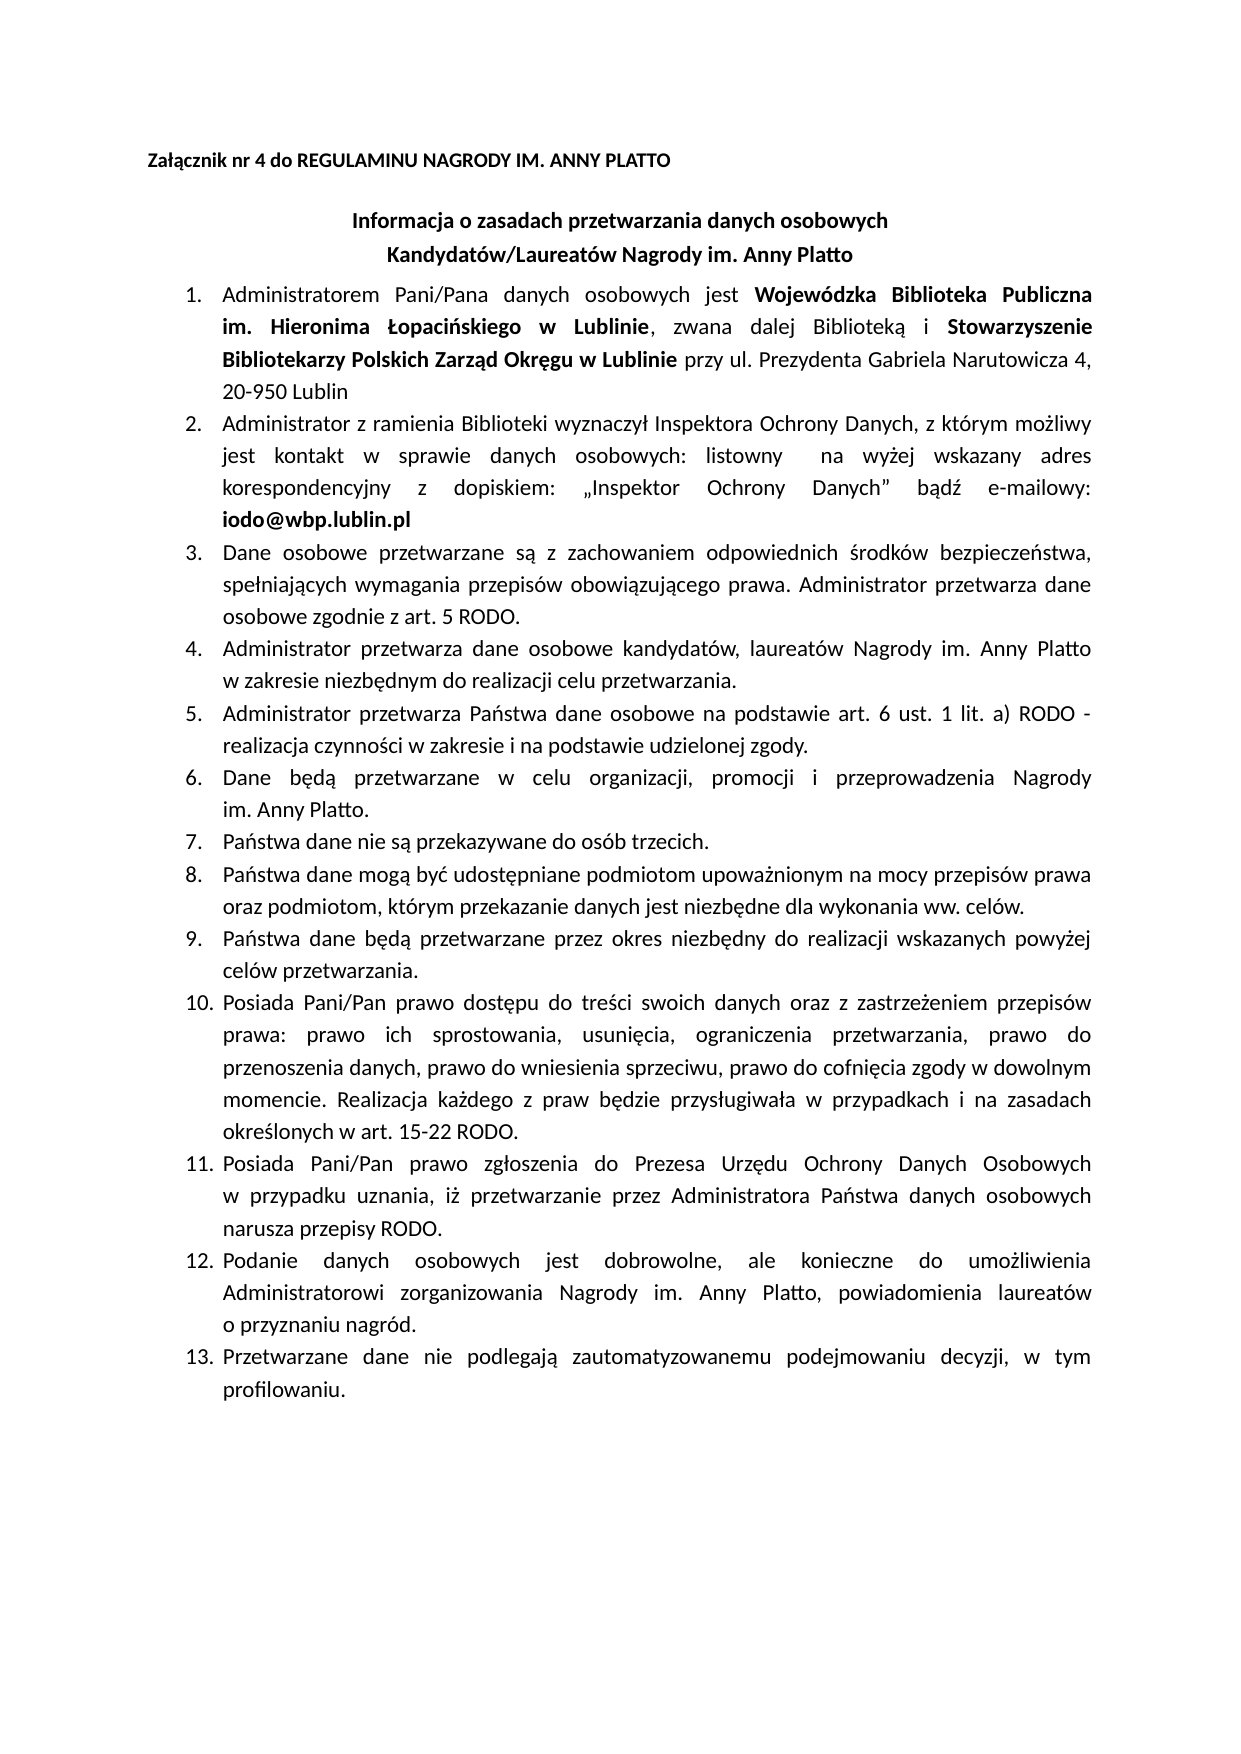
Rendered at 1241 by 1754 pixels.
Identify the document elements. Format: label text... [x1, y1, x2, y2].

list Podanie danych osobowych jest dobrowolne, ale konieczne do umożliwienia Administratorowi zorganizowania Nagrody im. Anny Platto, powiadomienia laureatów o przyznaniu nagród. [185, 1246, 1093, 1338]
text Kandydatów/Laureatów Nagrody im. Anny Platto [148, 241, 1093, 268]
list Posiada Pani/Pan prawo dostępu do treści swoich danych oraz z zastrzeżeniem przepisów prawa: prawo ich sprostowania, usunięcia, ograniczenia przetwarzania, prawo do przenoszenia danych, prawo do wniesienia sprzeciwu, prawo do cofnięcia zgody w dowolnym momencie. Realizacja każdego z praw będzie przysługiwała w przypadkach i na zasadach określonych w art. 15-22 RODO. [185, 988, 1093, 1145]
list Dane będą przetwarzane w celu organizacji, promocji i przeprowadzenia Nagrody im. Anny Platto. [185, 763, 1093, 823]
text Informacja o zasadach przetwarzania danych osobowych [148, 207, 1093, 234]
text Załącznik nr 4 do REGULAMINU NAGRODY IM. ANNY PLATTO [148, 148, 1093, 173]
list Administrator z ramienia Biblioteki wyznaczył Inspektora Ochrony Danych, z którym możliwy jest kontakt w sprawie danych osobowych: listowny na wyżej wskazany adres korespondencyjny z dopiskiem: „Inspektor Ochrony Danych” bądź e-mailowy: iodo@wbp.lublin.pl [185, 409, 1093, 534]
list Dane osobowe przetwarzane są z zachowaniem odpowiednich środków bezpieczeństwa, spełniających wymagania przepisów obowiązującego prawa. Administrator przetwarza dane osobowe zgodnie z art. 5 RODO. [185, 538, 1093, 630]
list Państwa dane będą przetwarzane przez okres niezbędny do realizacji wskazanych powyżej celów przetwarzania. [185, 924, 1093, 984]
list Administrator przetwarza dane osobowe kandydatów, laureatów Nagrody im. Anny Platto w zakresie niezbędnym do realizacji celu przetwarzania. [185, 634, 1093, 694]
list Państwa dane nie są przekazywane do osób trzecich. [185, 827, 1093, 856]
list Posiada Pani/Pan prawo zgłoszenia do Prezesa Urzędu Ochrony Danych Osobowych w przypadku uznania, iż przetwarzanie przez Administratora Państwa danych osobowych narusza przepisy RODO. [185, 1149, 1093, 1242]
list Administrator przetwarza Państwa dane osobowe na podstawie art. 6 ust. 1 lit. a) RODO - realizacja czynności w zakresie i na podstawie udzielonej zgody. [185, 699, 1093, 759]
list Przetwarzane dane nie podlegają zautomatyzowanemu podejmowaniu decyzji, w tym profilowaniu. [185, 1342, 1093, 1403]
list Administratorem Pani/Pana danych osobowych jest Wojewódzka Biblioteka Publiczna im. Hieronima Łopacińskiego w Lublinie, zwana dalej Biblioteką i Stowarzyszenie Bibliotekarzy Polskich Zarząd Okręgu w Lublinie przy ul. Prezydenta Gabriela Narutowicza 4, 20-950 Lublin [185, 280, 1093, 405]
list Państwa dane mogą być udostępniane podmiotom upoważnionym na mocy przepisów prawa oraz podmiotom, którym przekazanie danych jest niezbędne dla wykonania ww. celów. [185, 860, 1093, 920]
